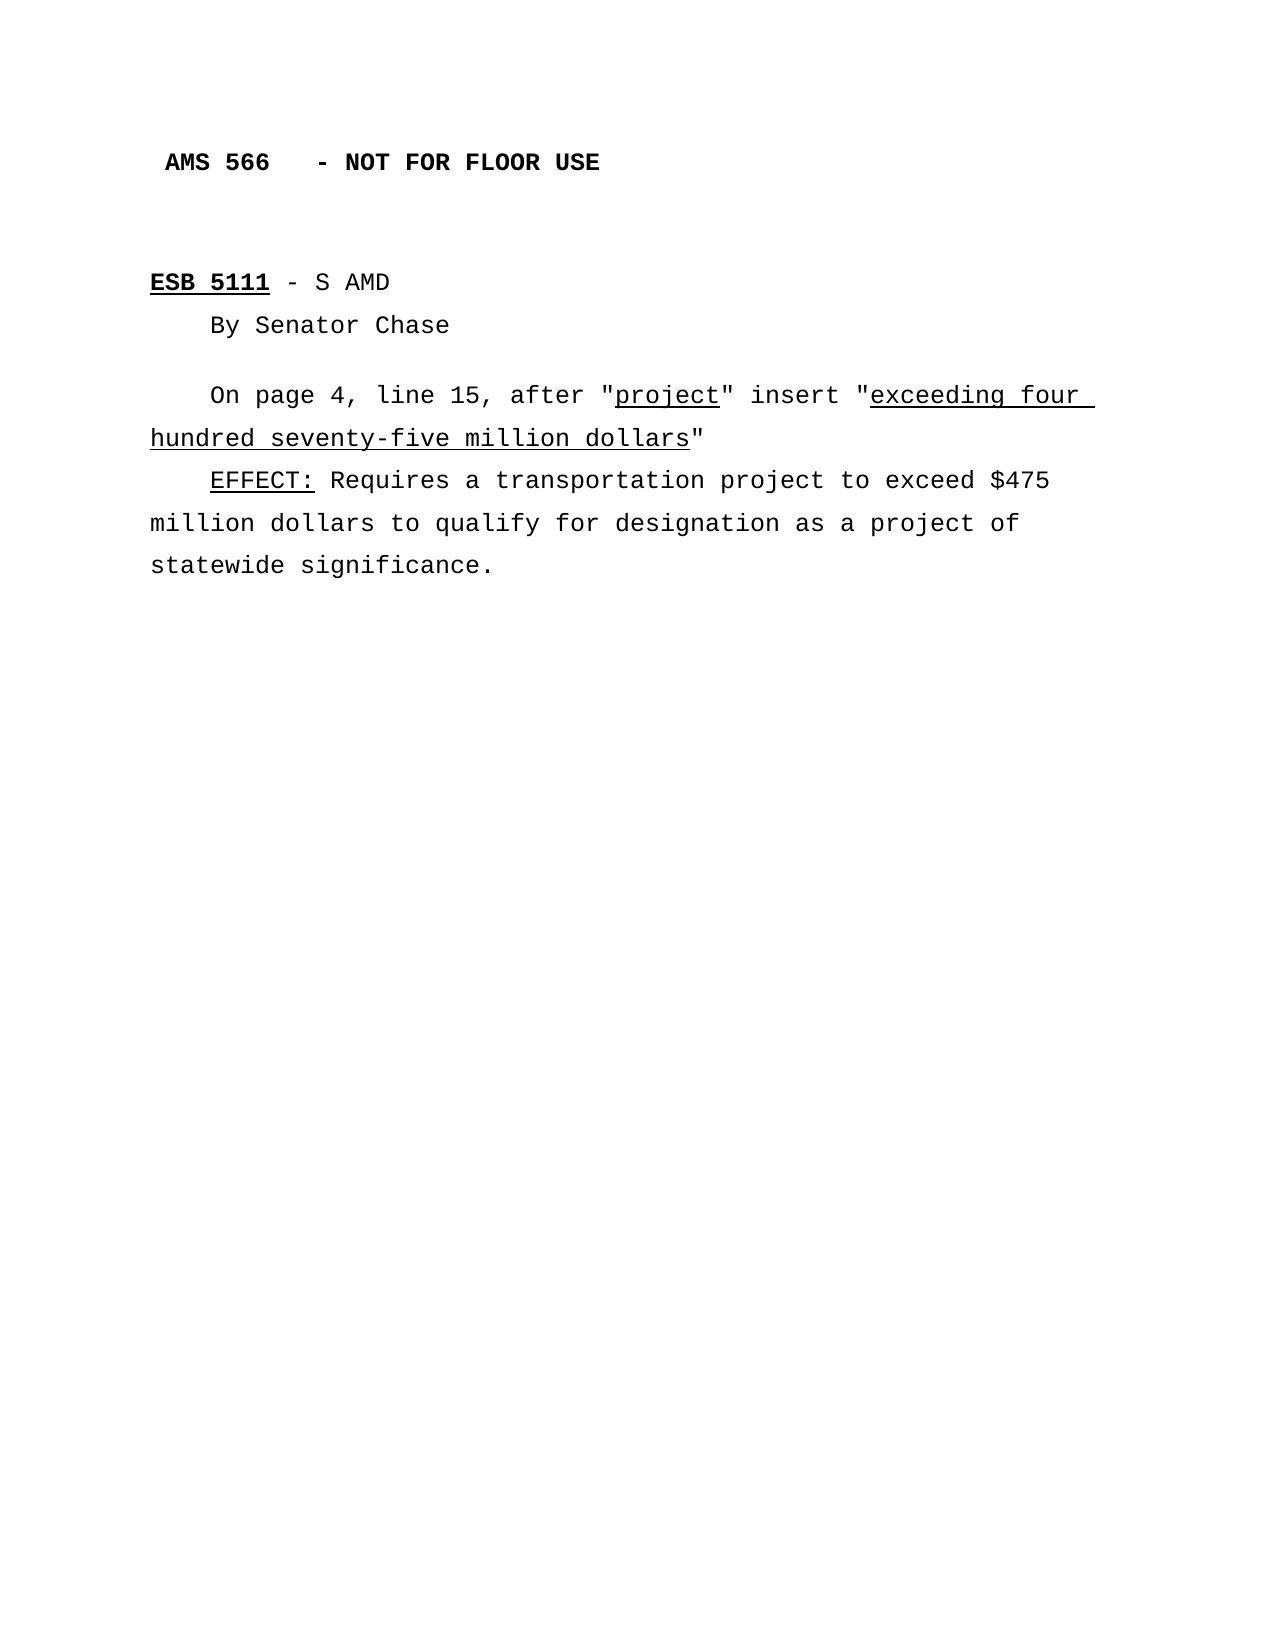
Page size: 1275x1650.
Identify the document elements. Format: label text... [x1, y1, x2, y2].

text ESB 5111 - S AMD [150, 257, 1125, 299]
text EFFECT: Requires a transportation project to exceed $475 million dollars to qualify for designation as a project of statewide significance. [150, 455, 1125, 582]
text AMS 566 - NOT FOR FLOOR USE [150, 150, 1125, 178]
text By Senator Chase [150, 299, 1125, 342]
text On page 4, line 15, after "project" insert "exceeding four hundred seventy-five million dollars" [150, 370, 1125, 455]
